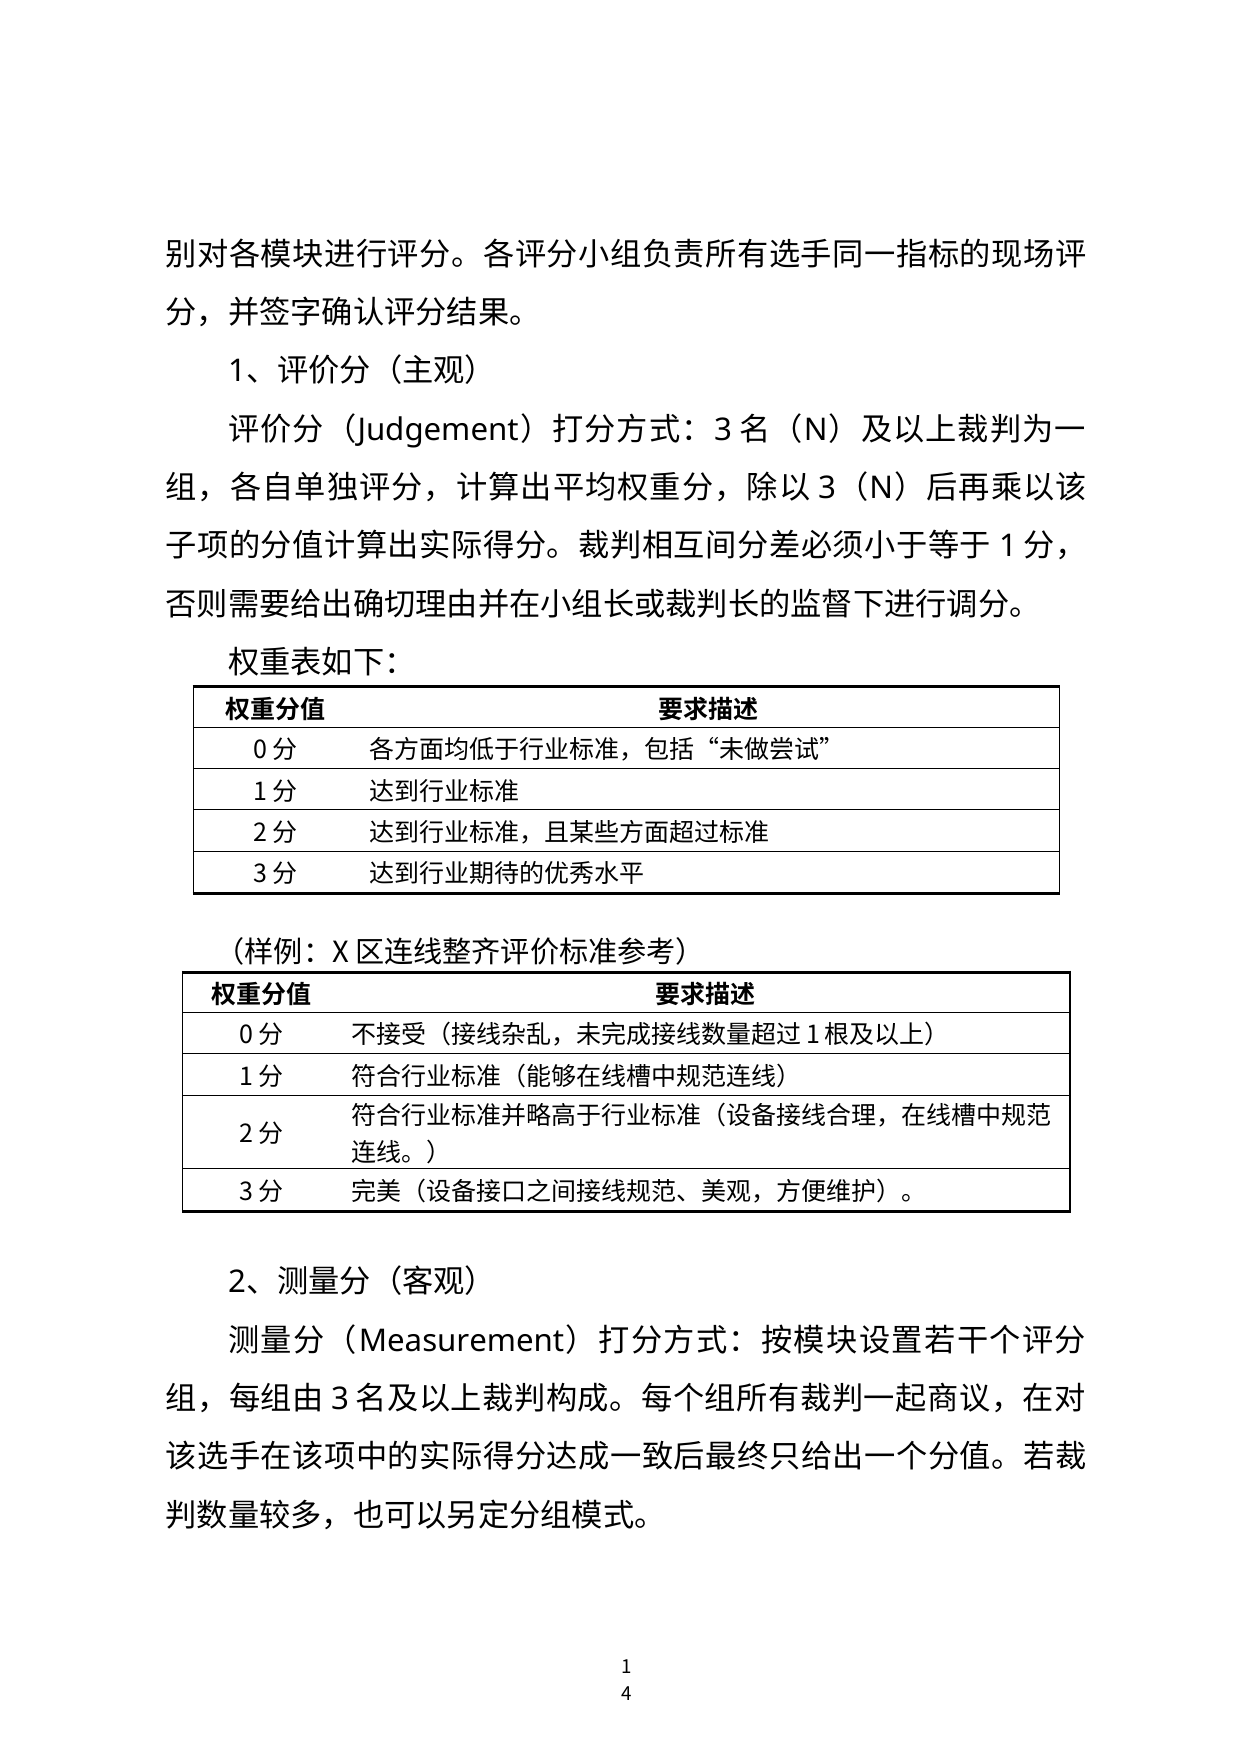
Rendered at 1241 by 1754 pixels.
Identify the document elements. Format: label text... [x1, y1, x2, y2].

table_cell 3分 [194, 852, 358, 892]
table_cell 各方面均低于行业标准，包括“未做尝试” [358, 728, 1059, 768]
table_cell 完美（设备接口之间接线规范、美观，方便维护）。 [340, 1169, 1069, 1209]
table_cell 0分 [183, 1013, 339, 1053]
table_cell 2分 [183, 1096, 339, 1168]
text （样例：X区连线整齐评价标准参考） [165, 928, 1087, 971]
table_header 权重分值 [194, 688, 358, 727]
text 权重表如下： [165, 627, 1087, 685]
table_cell 1分 [194, 769, 358, 809]
table_cell 符合行业标准（能够在线槽中规范连线） [340, 1054, 1069, 1095]
table_header 要求描述 [358, 688, 1059, 727]
table_header 权重分值 [183, 974, 339, 1012]
table_cell 符合行业标准并略高于行业标准（设备接线合理，在线槽中规范连线。） [340, 1096, 1069, 1168]
text 测量分（Measurement）打分方式：按模块设置若干个评分组，每组由3名及以上裁判构成。每个组所有裁判一起商议，在对该选手在该项中的实际得分达成一致后最终只给出一个分值。若裁判数量较多，也可以另定分组模式。 [165, 1304, 1087, 1538]
table_cell 不接受（接线杂乱，未完成接线数量超过1根及以上） [340, 1013, 1069, 1053]
table_cell 3分 [183, 1169, 339, 1209]
table_cell 达到行业期待的优秀水平 [358, 852, 1059, 892]
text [165, 218, 1087, 335]
table_cell 0分 [194, 728, 358, 768]
table_header 要求描述 [340, 974, 1069, 1012]
table_cell 达到行业标准 [358, 769, 1059, 809]
text 2、测量分（客观） [165, 1246, 1087, 1304]
table_cell 2分 [194, 810, 358, 851]
text 评价分（Judgement）打分方式：3名（N）及以上裁判为一组，各自单独评分，计算出平均权重分，除以3（N）后再乘以该子项的分值计算出实际得分。裁判相互间分差必须小于等于1分，否则需要给出确切理由并在小组长或裁判长的监督下进行调分。 [165, 393, 1087, 627]
table_cell 1分 [183, 1054, 339, 1095]
text 1、评价分（主观） [165, 335, 1087, 393]
table_cell 达到行业标准，且某些方面超过标准 [358, 810, 1059, 851]
